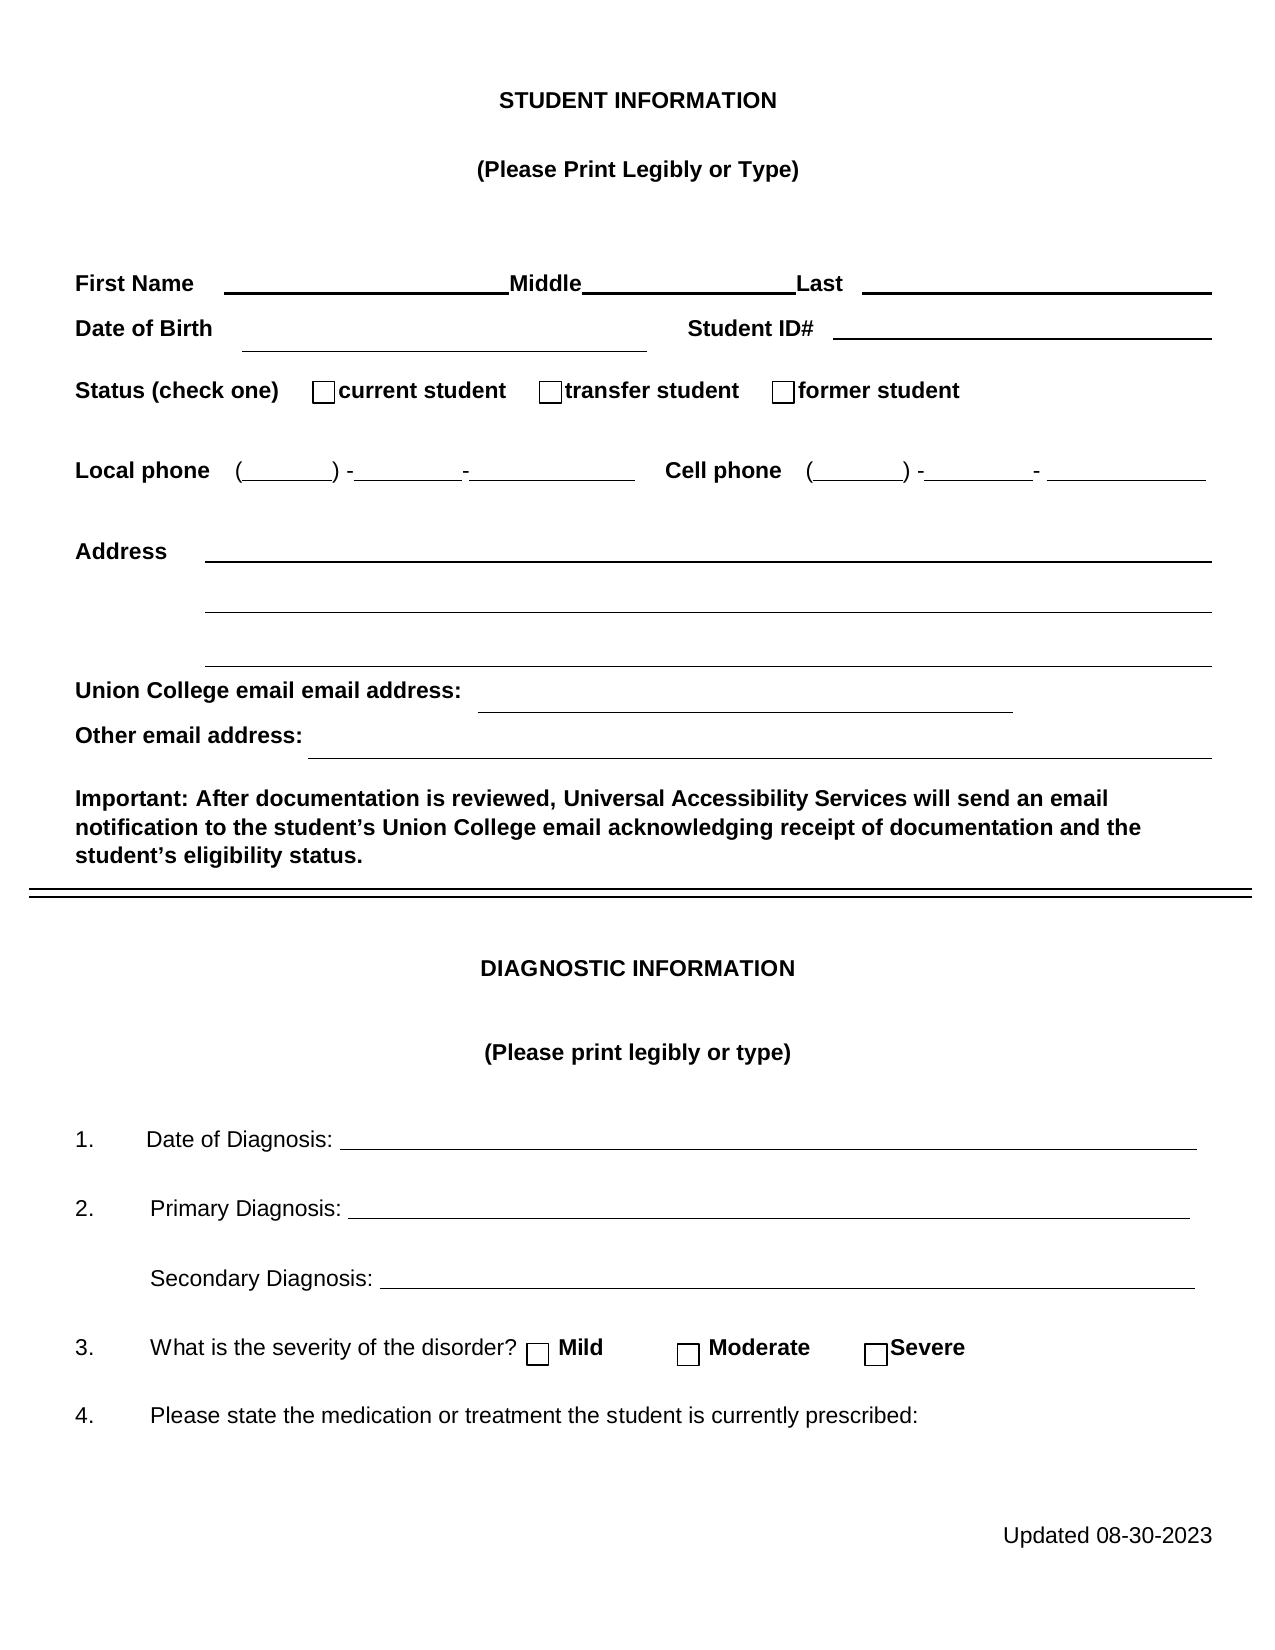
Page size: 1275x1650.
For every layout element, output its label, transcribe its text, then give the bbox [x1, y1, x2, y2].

list Primary Diagnosis: [75, 1195, 1225, 1222]
text (Please print legibly or type) [60, 1039, 1214, 1066]
subtitle Address [75, 538, 1225, 564]
text Status (check one) current student transfer student former student [75, 377, 1225, 403]
text Secondary Diagnosis: [150, 1265, 1225, 1291]
text Important: After documentation is reviewed, Universal Accessibility Services will send an email notification to the student’s Union College email acknowledging receipt of documentation and the student’s eligibility status. [75, 785, 1165, 868]
text DIAGNOSTIC INFORMATION [60, 955, 1215, 981]
text First Name Middle Last Date of Birth Student ID# [75, 269, 1212, 341]
subtitle STUDENT INFORMATION [60, 87, 1215, 114]
list Date of Diagnosis: [75, 1126, 1225, 1152]
text (Please Print Legibly or Type) [60, 156, 1215, 182]
text Union College email email address: Other email address: [75, 677, 482, 749]
list Please state the medication or treatment the student is currently prescribed: [75, 1402, 1225, 1428]
text Local phone ( ) - - Cell phone ( ) - - [75, 457, 1225, 484]
list What is the severity of the disorder? Mild Moderate Severe [75, 1334, 1225, 1360]
